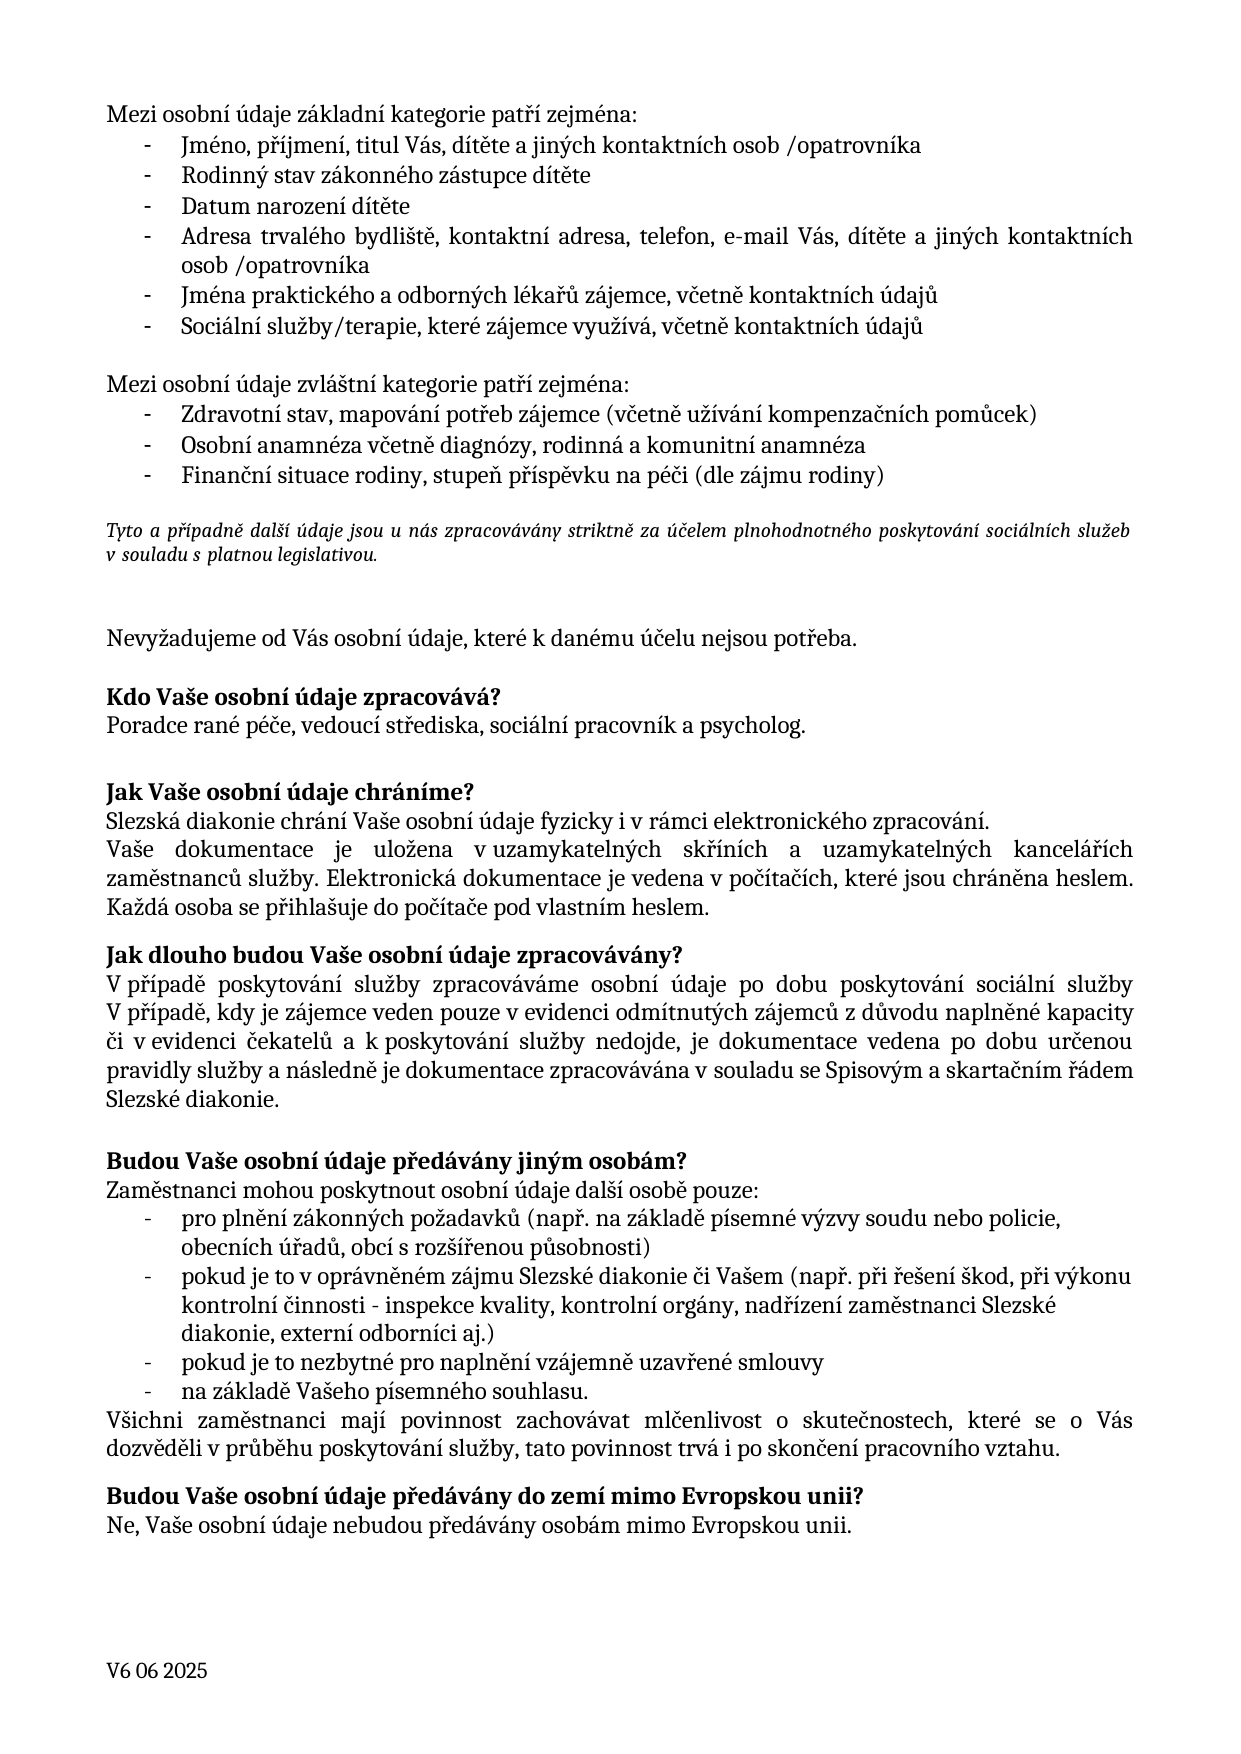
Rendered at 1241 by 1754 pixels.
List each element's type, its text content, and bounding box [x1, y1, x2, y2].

list Jména praktického a odborných lékařů zájemce, včetně kontaktních údajů [144, 280, 1134, 310]
text Zaměstnanci mohou poskytnout osobní údaje další osobě pouze: [106, 1176, 1134, 1204]
list Sociální služby/terapie, které zájemce využívá, včetně kontaktních údajů [144, 310, 1134, 341]
list Datum narození dítěte [144, 190, 1134, 220]
text Jak Vaše osobní údaje chráníme? [106, 778, 1134, 807]
text Budou Vaše osobní údaje předávány jiným osobám? [106, 1147, 1134, 1176]
list Rodinný stav zákonného zástupce dítěte [144, 159, 1134, 190]
list Osobní anamnéza včetně diagnózy, rodinná a komunitní anamnéza [144, 429, 1134, 459]
list pokud je to v oprávněném zájmu Slezské diakonie či Vašem (např. při řešení škod, při výkonu kontrolní činnosti - inspekce kvality, kontrolní orgány, nadřízení zaměstnanci Slezské diakonie, externí odborníci aj.) [144, 1262, 1134, 1348]
text Tyto a případně další údaje jsou u nás zpracovávány striktně za účelem plnohodnotného poskytování sociálních služeb v souladu s platnou legislativou. [106, 518, 1134, 566]
text Budou Vaše osobní údaje předávány do zemí mimo Evropskou unii? [106, 1482, 1134, 1511]
list pokud je to nezbytné pro naplnění vzájemně uzavřené smlouvy [144, 1348, 1134, 1377]
text Mezi osobní údaje základní kategorie patří zejména: [106, 100, 1134, 129]
list Adresa trvalého bydliště, kontaktní adresa, telefon, e-mail Vás, dítěte a jiných kontaktních osob /opatrovníka [144, 220, 1134, 280]
text Slezská diakonie chrání Vaše osobní údaje fyzicky i v rámci elektronického zpracování. [106, 807, 1134, 835]
list Jméno, příjmení, titul Vás, dítěte a jiných kontaktních osob /opatrovníka [144, 129, 1134, 159]
text Vaše dokumentace je uložena v uzamykatelných skříních a uzamykatelných kancelářích zaměstnanců služby. Elektronická dokumentace je vedena v počítačích, které jsou chráněna heslem. Každá osoba se přihlašuje do počítače pod vlastním heslem. [106, 835, 1134, 922]
text Mezi osobní údaje zvláštní kategorie patří zejména: [106, 369, 1134, 398]
list Finanční situace rodiny, stupeň příspěvku na péči (dle zájmu rodiny) [144, 459, 1134, 490]
text Všichni zaměstnanci mají povinnost zachovávat mlčenlivost o skutečnostech, které se o Vás dozvěděli v průběhu poskytování služby, tato povinnost trvá i po skončení pracovního vztahu. [106, 1406, 1134, 1463]
text Poradce rané péče, vedoucí střediska, sociální pracovník a psycholog. [106, 711, 1134, 739]
list pro plnění zákonných požadavků (např. na základě písemné výzvy soudu nebo policie, obecních úřadů, obcí s rozšířenou působnosti) [144, 1204, 1134, 1262]
text Jak dlouho budou Vaše osobní údaje zpracovávány? [106, 941, 1134, 969]
list na základě Vašeho písemného souhlasu. [144, 1377, 1134, 1406]
subtitle Kdo Vaše osobní údaje zpracovává? [106, 682, 1134, 711]
text Ne, Vaše osobní údaje nebudou předávány osobám mimo Evropskou unii. [106, 1511, 1134, 1540]
text Nevyžadujeme od Vás osobní údaje, které k danému účelu nejsou potřeba. [106, 624, 1134, 653]
list Zdravotní stav, mapování potřeb zájemce (včetně užívání kompenzačních pomůcek) [144, 398, 1134, 429]
text V případě poskytování služby zpracováváme osobní údaje po dobu poskytování sociální služby V případě, kdy je zájemce veden pouze v evidenci odmítnutých zájemců z důvodu naplněné kapacity či v evidenci čekatelů a k poskytování služby nedojde, je dokumentace vedena po dobu určenou pravidly služby a následně je dokumentace zpracovávána v souladu se Spisovým a skartačním řádem Slezské diakonie. [106, 969, 1134, 1113]
